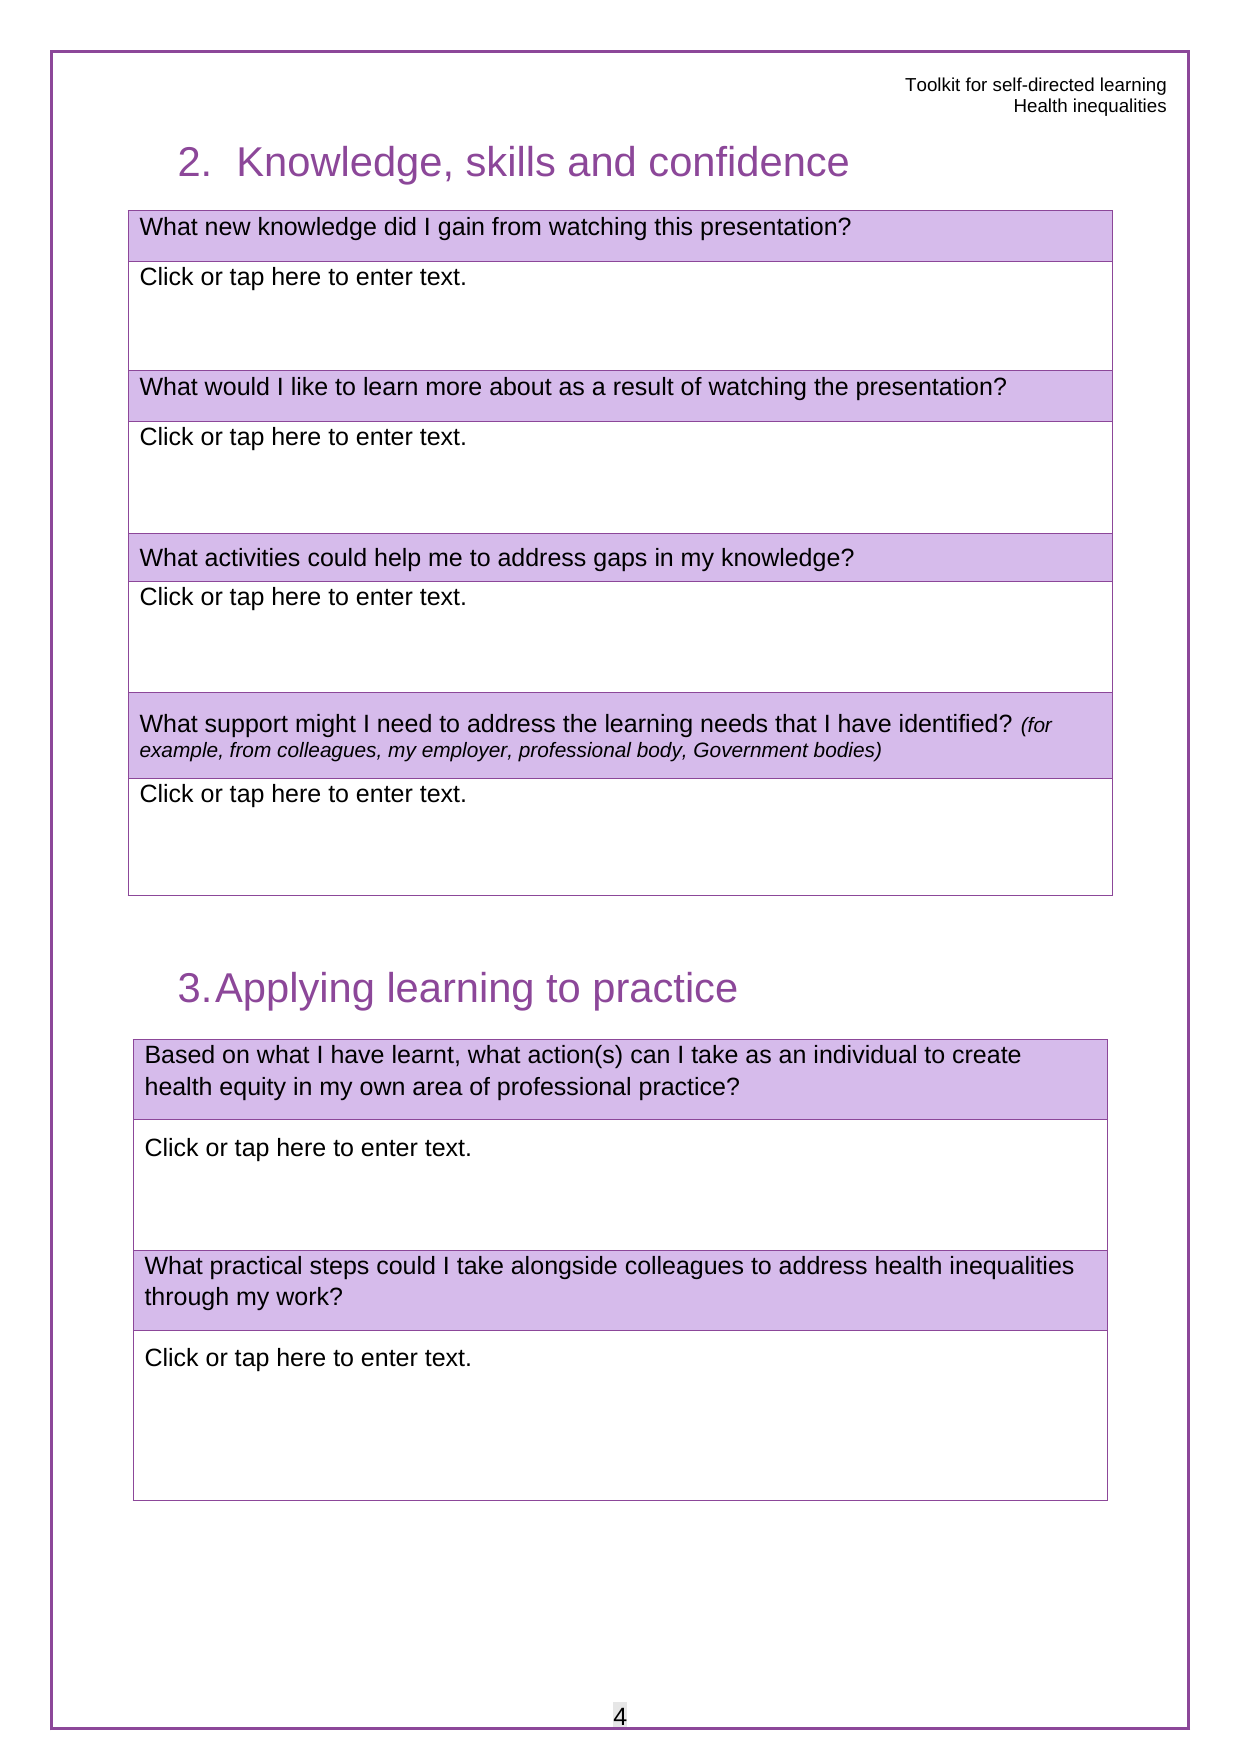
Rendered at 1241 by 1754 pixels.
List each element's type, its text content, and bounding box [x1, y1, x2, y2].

table_cell What would I like to learn more about as a result of watching the presentation? [129, 371, 1112, 421]
table_header What new knowledge did I gain from watching this presentation? [129, 211, 1112, 261]
table_cell What activities could help me to address gaps in my knowledge? [129, 534, 1112, 581]
table_cell What practical steps could I take alongside colleagues to address health inequalities through my work? [134, 1251, 1107, 1330]
list Knowledge, skills and confidence [177, 137, 1063, 185]
table_cell What support might I need to address the learning needs that I have identified? (for example, from colleagues, my employer, professional body, Government bodies) [129, 693, 1112, 778]
list Applying learning to practice [177, 963, 1063, 1011]
table_header Based on what I have learnt, what action(s) can I take as an individual to create health equity in my own area of professional practice? [134, 1040, 1107, 1119]
